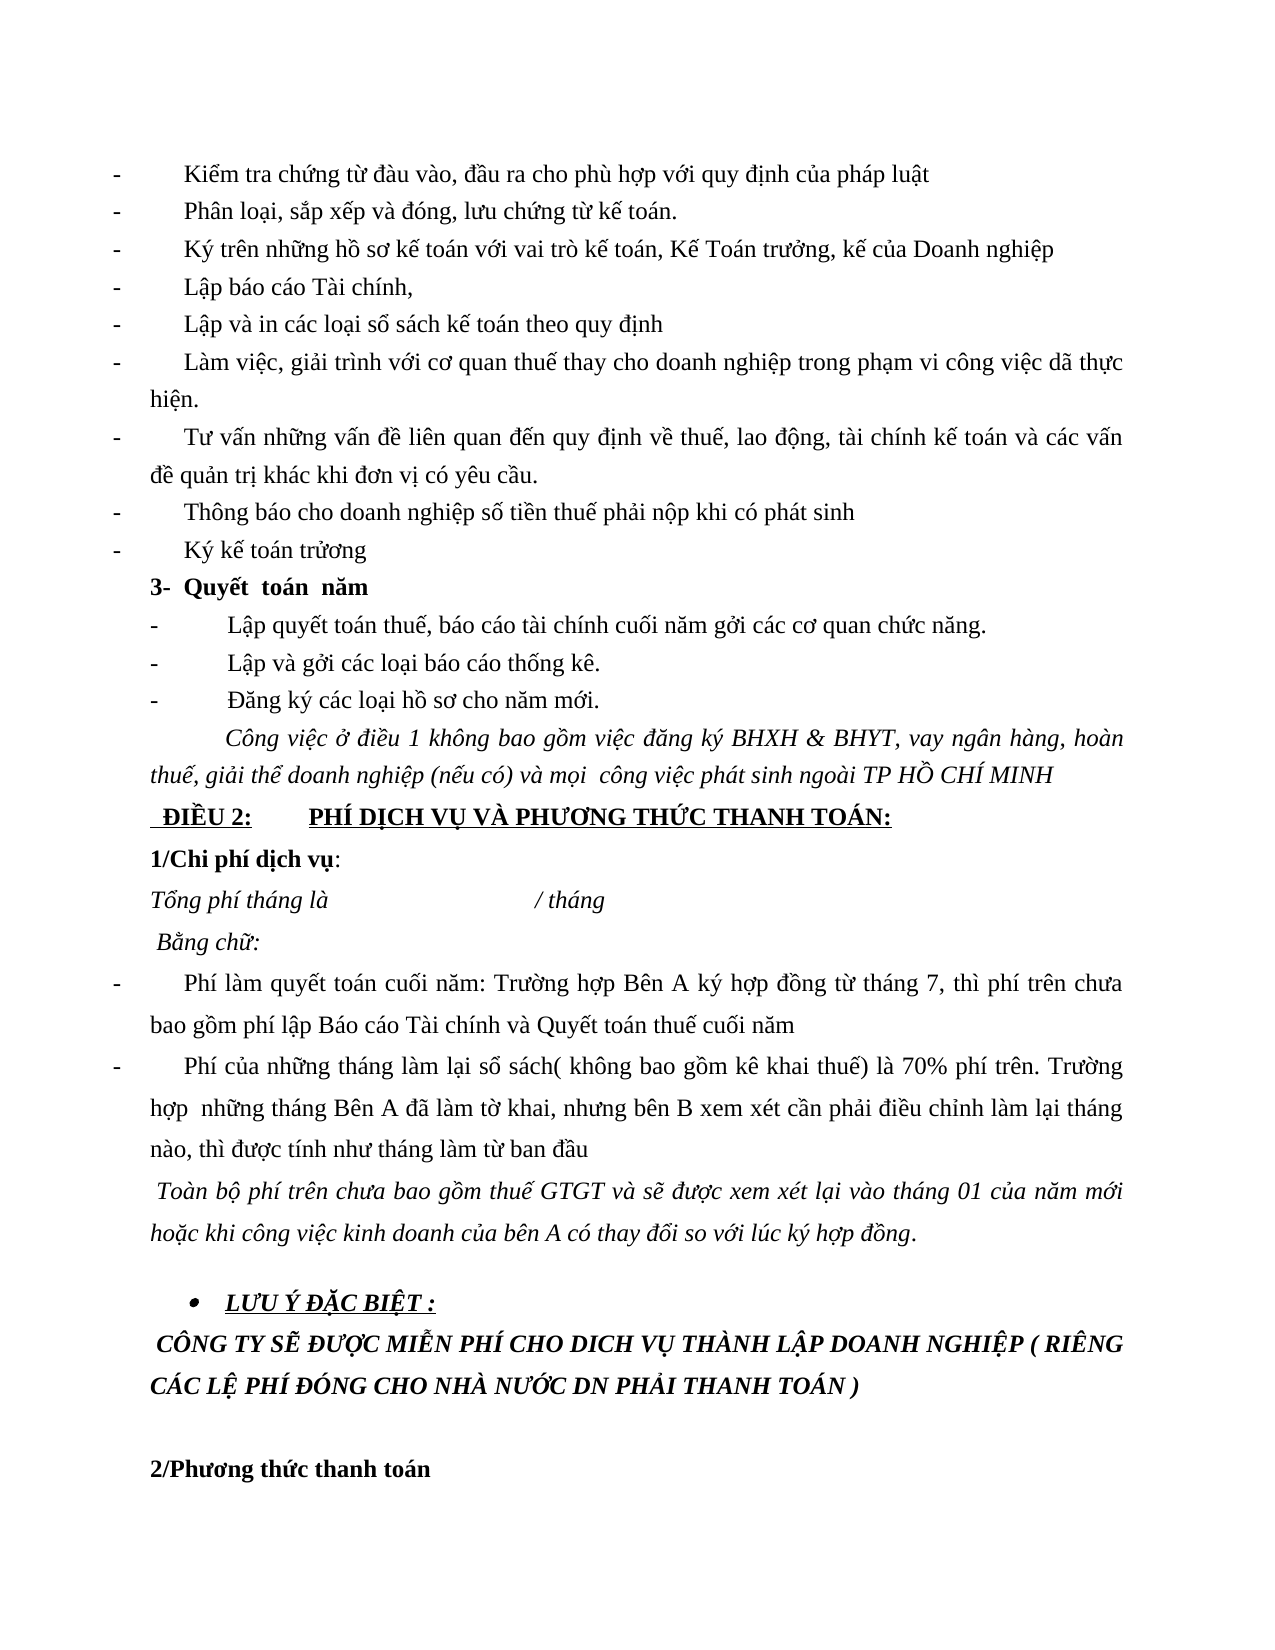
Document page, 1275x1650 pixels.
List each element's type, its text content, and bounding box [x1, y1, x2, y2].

text - Kiểm tra chứng từ đàu vào, đầu ra cho phù hợp với quy định của pháp luật [113, 150, 1125, 188]
text Công việc ở điều 1 không bao gồm việc đăng ký BHXH & BHYT, vay ngân hàng, hoàn thuế, giải thể doanh nghiệp (nếu có) và mọi công việc phát sinh ngoài TP HỒ CHÍ MINH [150, 714, 1125, 789]
text - Làm việc, giải trình với cơ quan thuế thay cho doanh nghiệp trong phạm vi công việc dã thực hiện. [113, 338, 1125, 413]
text Tổng phí tháng là / tháng [150, 872, 1125, 914]
text - Phí của những tháng làm lại sổ sách( không bao gồm kê khai thuế) là 70% phí trên. Trường hợp những tháng Bên A đã làm tờ khai, nhưng bên B xem xét cần phải điều chỉnh làm lại tháng nào, thì được tính như tháng làm từ ban đầu [113, 1039, 1125, 1163]
text ĐIỀU 2: PHÍ DỊCH VỤ VÀ PHƯƠNG THỨC THANH TOÁN: [150, 789, 1125, 831]
text - Phí làm quyết toán cuối năm: Trường hợp Bên A ký hợp đồng từ tháng 7, thì phí trên chưa bao gồm phí lập Báo cáo Tài chính và Quyết toán thuế cuối năm [113, 956, 1125, 1039]
text 2/Phương thức thanh toán [150, 1441, 1125, 1483]
text - Lập báo cáo Tài chính, [113, 263, 1125, 300]
text - Ký trên những hồ sơ kế toán với vai trò kế toán, Kế Toán trưởng, kế của Doanh nghiệp [113, 225, 1125, 263]
text - Lập và gởi các loại báo cáo thống kê. [150, 639, 1125, 676]
text - Lập quyết toán thuế, báo cáo tài chính cuối năm gởi các cơ quan chức năng. [150, 601, 1125, 639]
text - Ký kế toán trửơng [113, 526, 1125, 564]
text - Đăng ký các loại hồ sơ cho năm mới. [150, 676, 1125, 714]
list LƯU Ý ĐẶC BIỆT : [187, 1288, 1125, 1317]
text CÔNG TY SẼ ĐƯỢC MIỄN PHÍ CHO DICH VỤ THÀNH LẬP DOANH NGHIỆP ( RIÊNG CÁC LỆ PHÍ ĐÓNG CHO NHÀ NƯỚC DN PHẢI THANH TOÁN ) [150, 1317, 1125, 1400]
text 3- Quyết toán năm [150, 564, 1125, 601]
text - Thông báo cho doanh nghiệp số tiền thuế phải nộp khi có phát sinh [113, 488, 1125, 526]
text - Lập và in các loại sổ sách kế toán theo quy định [113, 300, 1125, 338]
text Toàn bộ phí trên chưa bao gồm thuế GTGT và sẽ được xem xét lại vào tháng 01 của năm mới hoặc khi công việc kinh doanh của bên A có thay đổi so với lúc ký hợp đồng. [150, 1163, 1125, 1246]
text 1/Chi phí dịch vụ: [150, 831, 1125, 872]
text - Phân loại, sắp xếp và đóng, lưu chứng từ kế toán. [113, 188, 1125, 225]
text - Tư vấn những vấn đề liên quan đến quy định về thuế, lao động, tài chính kế toán và các vấn đề quản trị khác khi đơn vị có yêu cầu. [113, 413, 1125, 488]
text Bằng chữ: [150, 914, 1125, 956]
